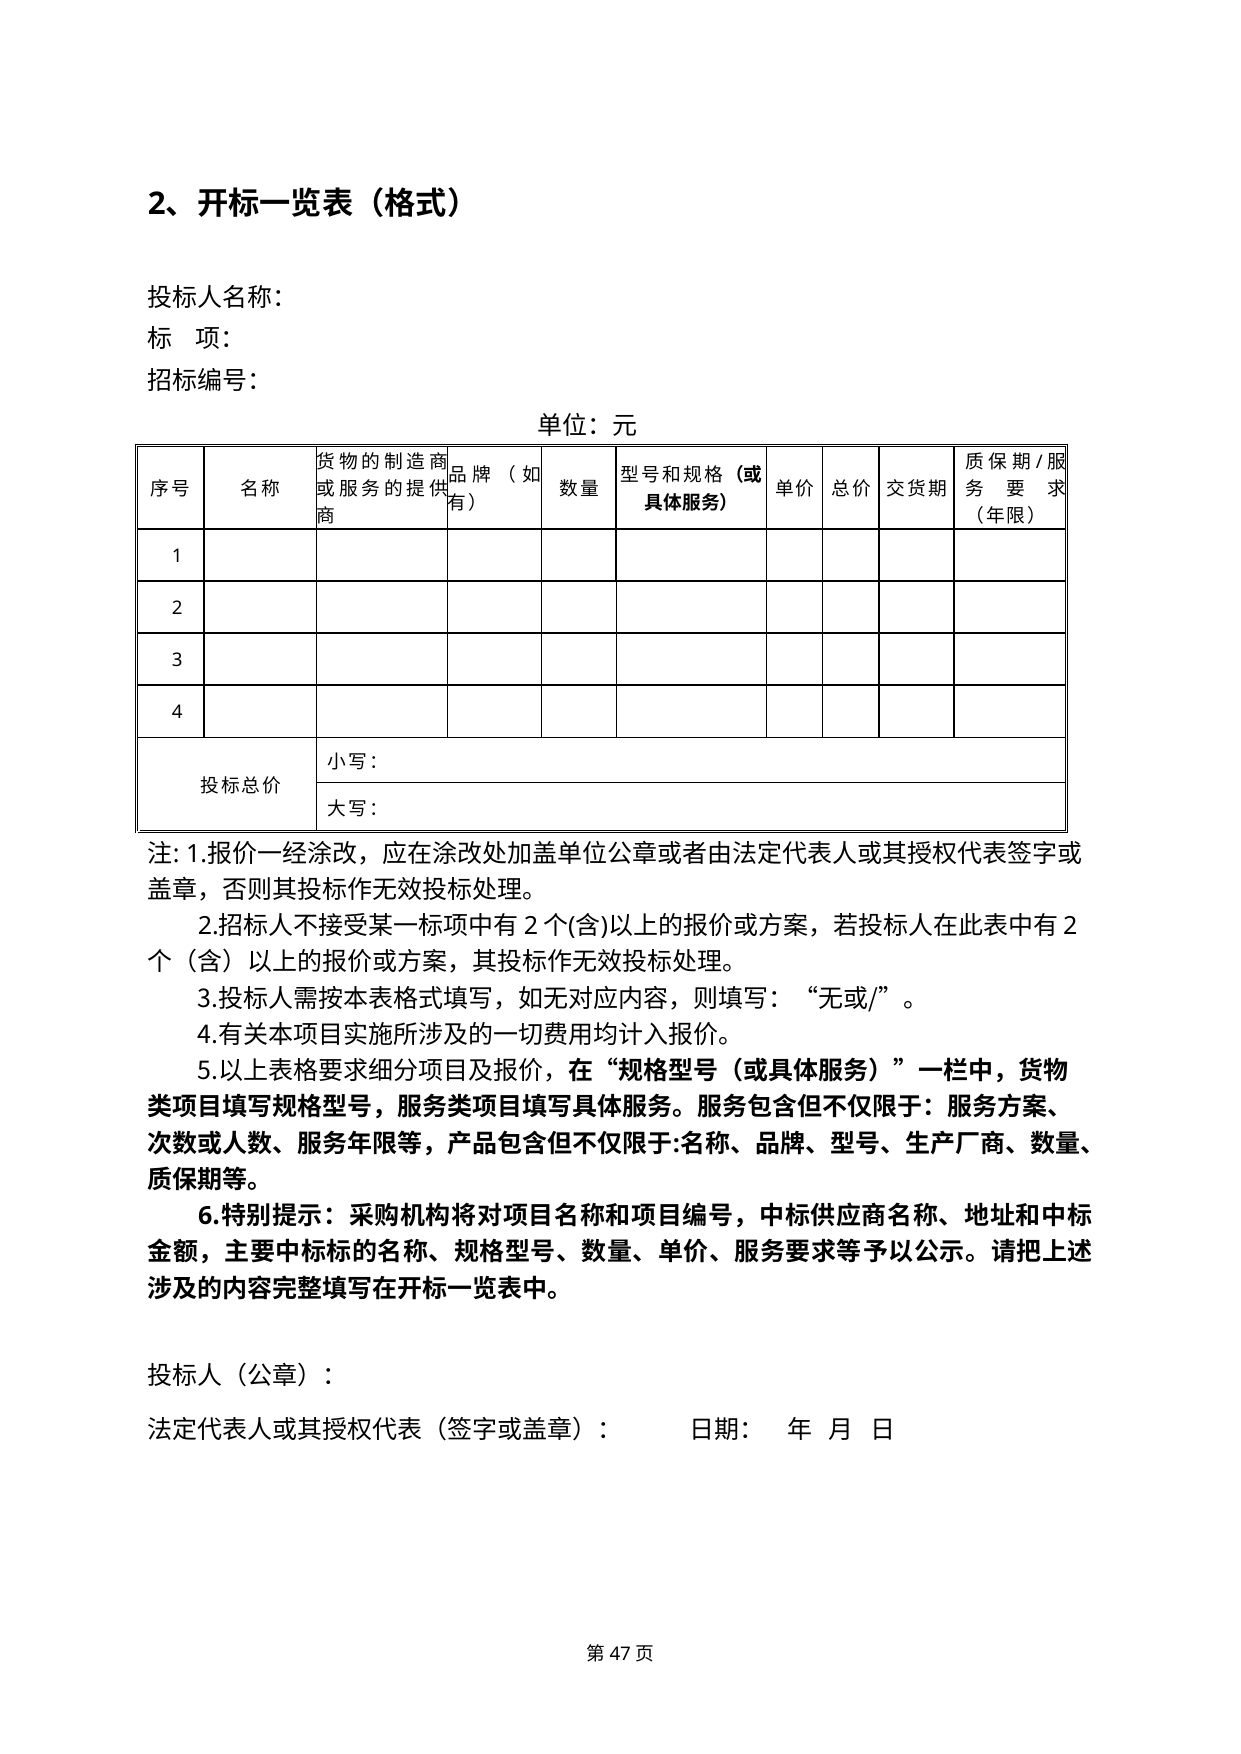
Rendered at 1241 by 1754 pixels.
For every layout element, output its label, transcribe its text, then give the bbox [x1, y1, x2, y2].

table_cell [955, 686, 1065, 736]
table_cell [767, 686, 822, 736]
text 2、开标一览表（格式） [148, 148, 1093, 231]
table_cell 2 [138, 582, 203, 632]
table_cell [317, 530, 447, 580]
table_cell 小写： [317, 738, 1065, 782]
table_header 序号 [138, 447, 203, 528]
table_cell [542, 686, 616, 736]
table_cell [448, 634, 541, 684]
table_cell [955, 582, 1065, 632]
table_header 交货期 [880, 447, 953, 528]
table_header 单价 [767, 447, 822, 528]
table_cell [823, 686, 878, 736]
table_cell [317, 686, 447, 736]
text 2.招标人不接受某一标项中有2个(含)以上的报价或方案，若投标人在此表中有2个（含）以上的报价或方案，其投标作无效投标处理。 [148, 906, 1093, 978]
text 注: 1.报价一经涂改，应在涂改处加盖单位公章或者由法定代表人或其授权代表签字或盖章，否则其投标作无效投标处理。 [148, 833, 1093, 906]
table_cell [448, 686, 541, 736]
text 投标人名称： [148, 273, 1093, 314]
table_header 数量 [542, 447, 615, 528]
text 法定代表人或其授权代表（签字或盖章）： 日期： 年 月 日 [148, 1410, 1093, 1446]
table_cell [823, 634, 878, 684]
table_cell 4 [138, 686, 203, 736]
table_cell [448, 530, 541, 580]
table_cell [955, 634, 1065, 684]
table_cell [617, 582, 766, 632]
table_cell [880, 530, 953, 580]
table_cell [542, 582, 616, 632]
text 5.以上表格要求细分项目及报价，在“规格型号（或具体服务）”一栏中，货物类项目填写规格型号，服务类项目填写具体服务。服务包含但不仅限于：服务方案、次数或人数、服务年限等，产品包含但不仅限于:名称、品牌、型号、生产厂商、数量、质保期等。 [148, 1051, 1093, 1196]
table_cell [823, 582, 878, 632]
table_cell [617, 634, 766, 684]
table_cell [205, 634, 316, 684]
table_cell [767, 530, 822, 580]
table_cell 投标总价 [138, 738, 316, 830]
text 投标人（公章）： [147, 1355, 1178, 1392]
table_cell [317, 582, 447, 632]
table_cell [880, 634, 953, 684]
table_cell [542, 530, 615, 580]
table_cell [205, 686, 316, 736]
table_cell [448, 582, 541, 632]
table_cell [767, 634, 822, 684]
text 招标编号： [148, 356, 1093, 398]
table_cell [205, 582, 316, 632]
table_cell 3 [138, 634, 203, 684]
table_cell [542, 634, 616, 684]
table_cell [617, 530, 766, 580]
text 4.有关本项目实施所涉及的一切费用均计入报价。 [198, 1014, 1093, 1051]
text 单位：元 [148, 398, 1093, 443]
table_cell 大写： [317, 783, 1065, 830]
table_cell [880, 686, 953, 736]
table_cell [767, 582, 822, 632]
table_cell [880, 582, 953, 632]
table_cell [205, 530, 316, 580]
table_header 型号和规格（或具体服务） [617, 447, 766, 528]
table_header 质保期/服务要求（年限） [955, 447, 1065, 528]
table_cell [955, 530, 1065, 580]
table_cell [617, 686, 766, 736]
table_header 名称 [205, 447, 316, 528]
table_cell 1 [138, 530, 203, 580]
table_cell [317, 634, 447, 684]
table_cell [823, 530, 878, 580]
table_header 货物的制造商或服务的提供商 [317, 447, 447, 528]
text 3.投标人需按本表格式填写，如无对应内容，则填写：“无或/”。 [147, 978, 1093, 1014]
table_header 品牌（如有） [448, 447, 541, 528]
text 标 项： [148, 314, 1093, 356]
table_header 总价 [823, 447, 878, 528]
text 6.特别提示：采购机构将对项目名称和项目编号，中标供应商名称、地址和中标金额，主要中标标的名称、规格型号、数量、单价、服务要求等予以公示。请把上述涉及的内容完整填写在开标一览表中。 [148, 1196, 1093, 1304]
